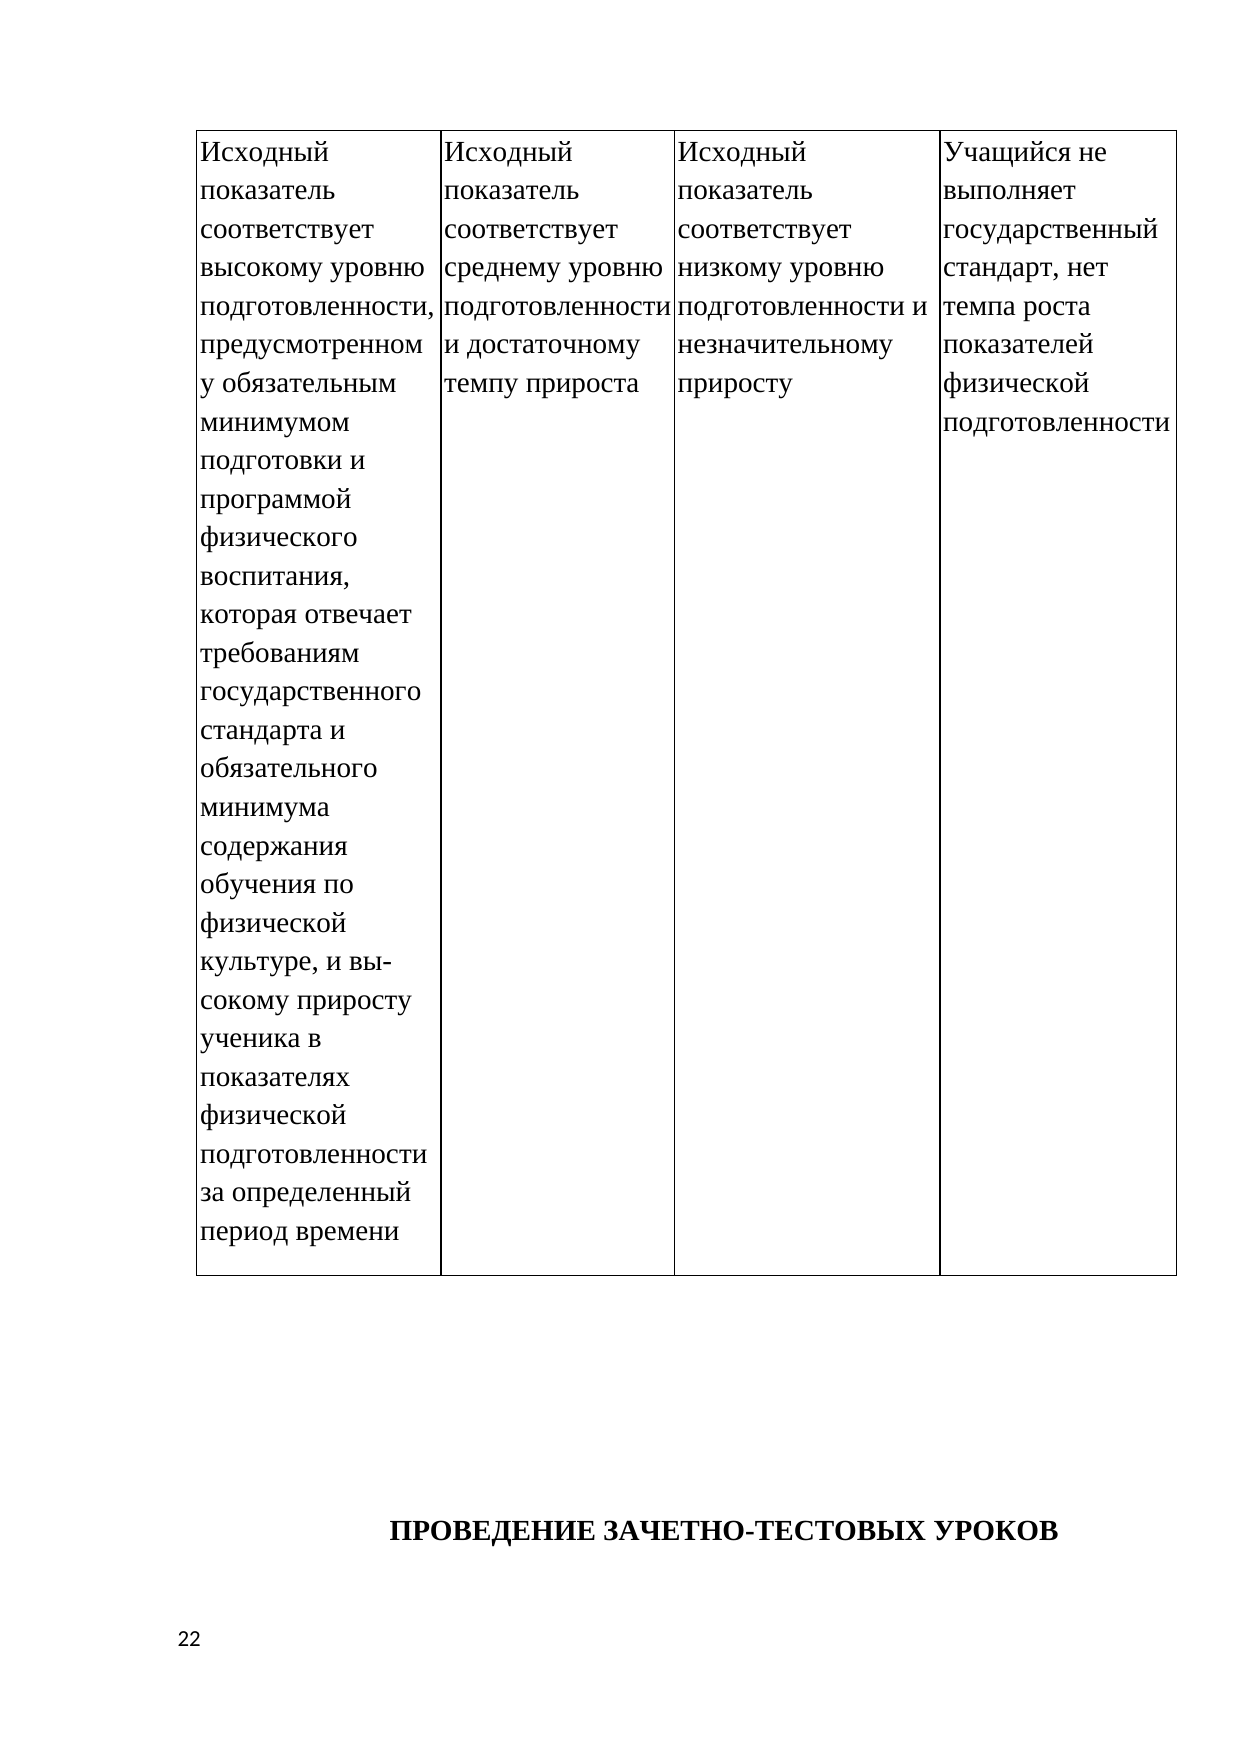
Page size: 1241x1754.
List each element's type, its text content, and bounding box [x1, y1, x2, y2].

table_cell Исходный показатель соответствует высокому уровню подготовленности, предусмотренному обязательным минимумом подготовки и программой физического воспитания, которая отвечает требованиям государственного стандарта и обязательного минимума содержания обучения по физической культуре, и вы-сокому приросту ученика в показателях физической подготовленности за определенный период времени [197, 131, 440, 1274]
list ПРОВЕДЕНИЕ ЗАЧЕТНО-ТЕСТОВЫХ УРОКОВ [252, 1513, 1196, 1547]
table_cell Учащийся не выполняет государственный стандарт, нет темпа роста показателей физической подготовленности [941, 131, 1176, 1274]
table_cell Исходный показатель соответствует низкому уровню подготовленности и незначительному приросту [675, 131, 939, 1274]
table_cell Исходный показатель соответствует среднему уровню подготовленности и достаточному темпу прироста [442, 131, 674, 1274]
